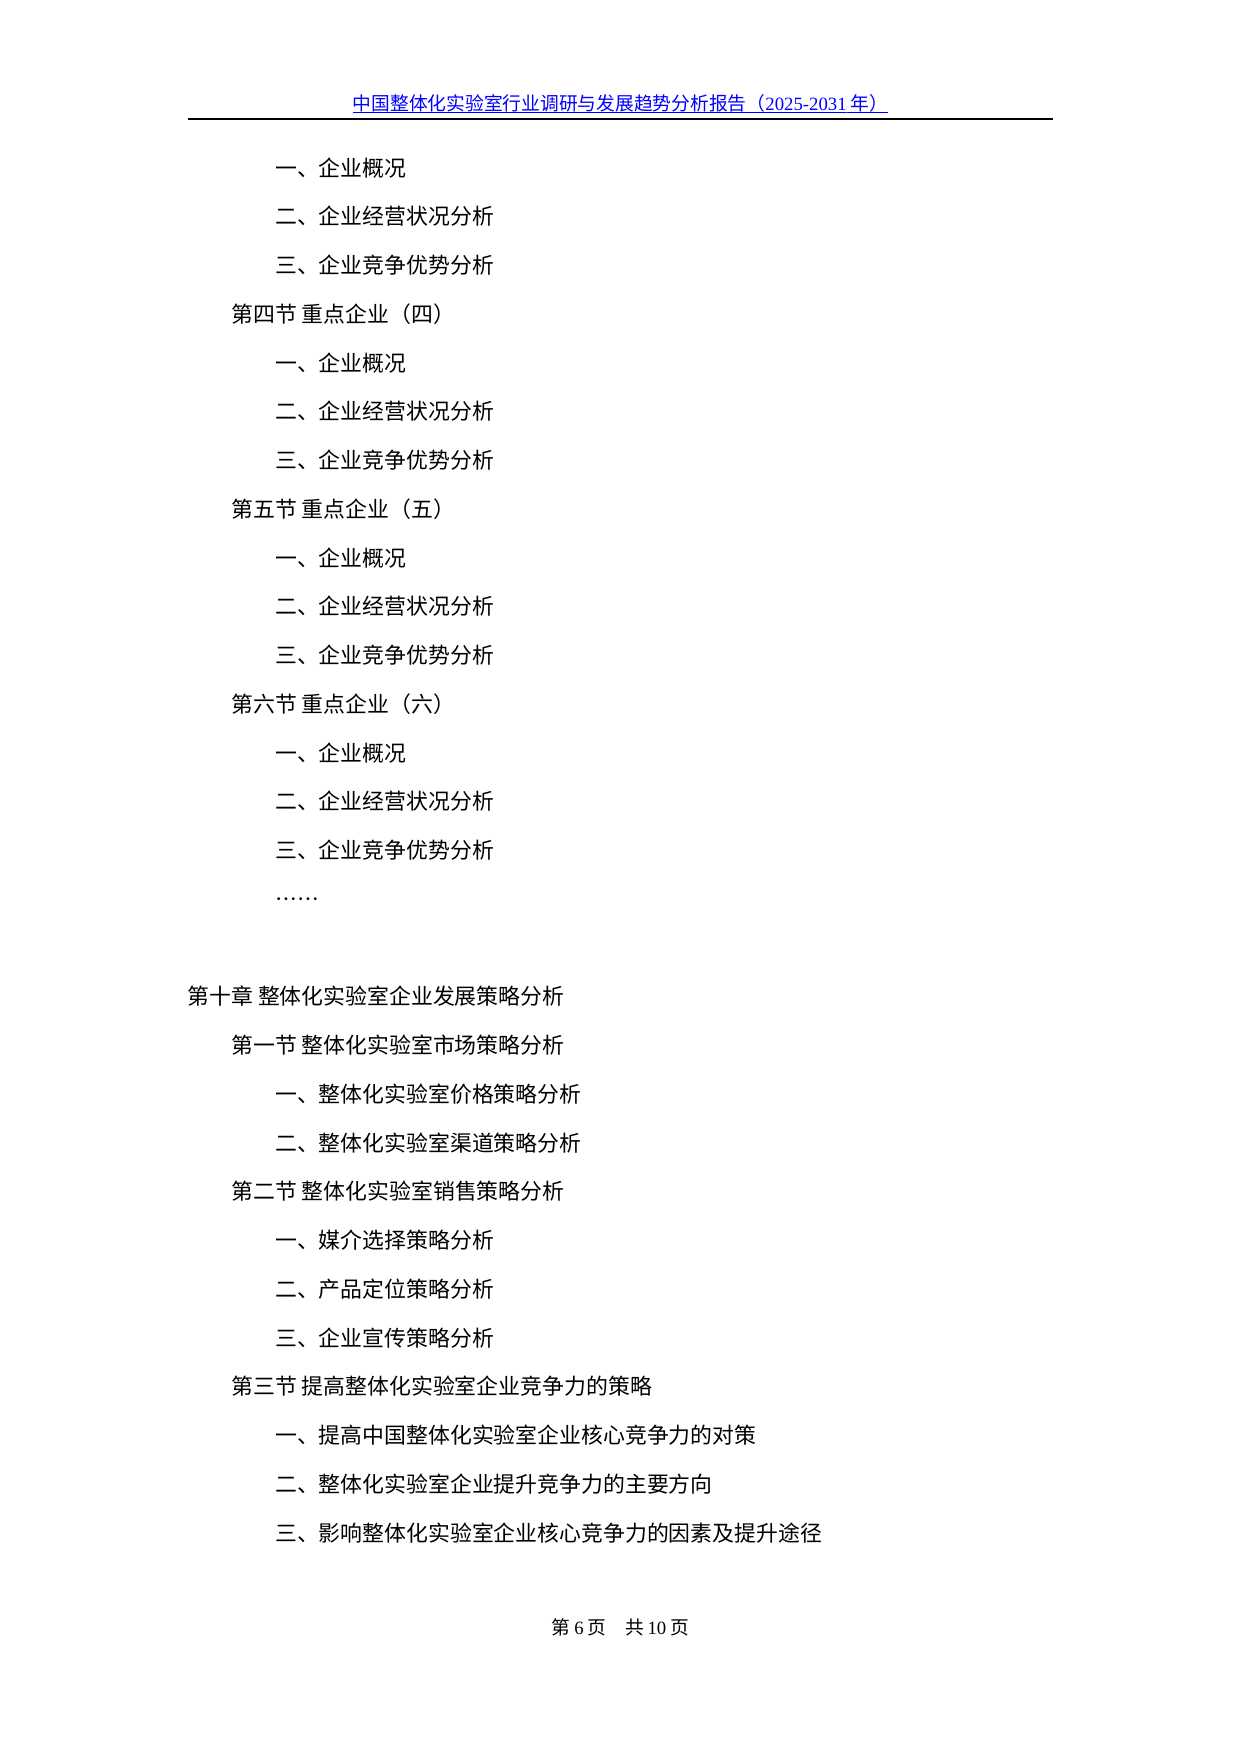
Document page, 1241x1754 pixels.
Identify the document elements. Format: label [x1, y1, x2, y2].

text [187, 150, 1053, 1548]
